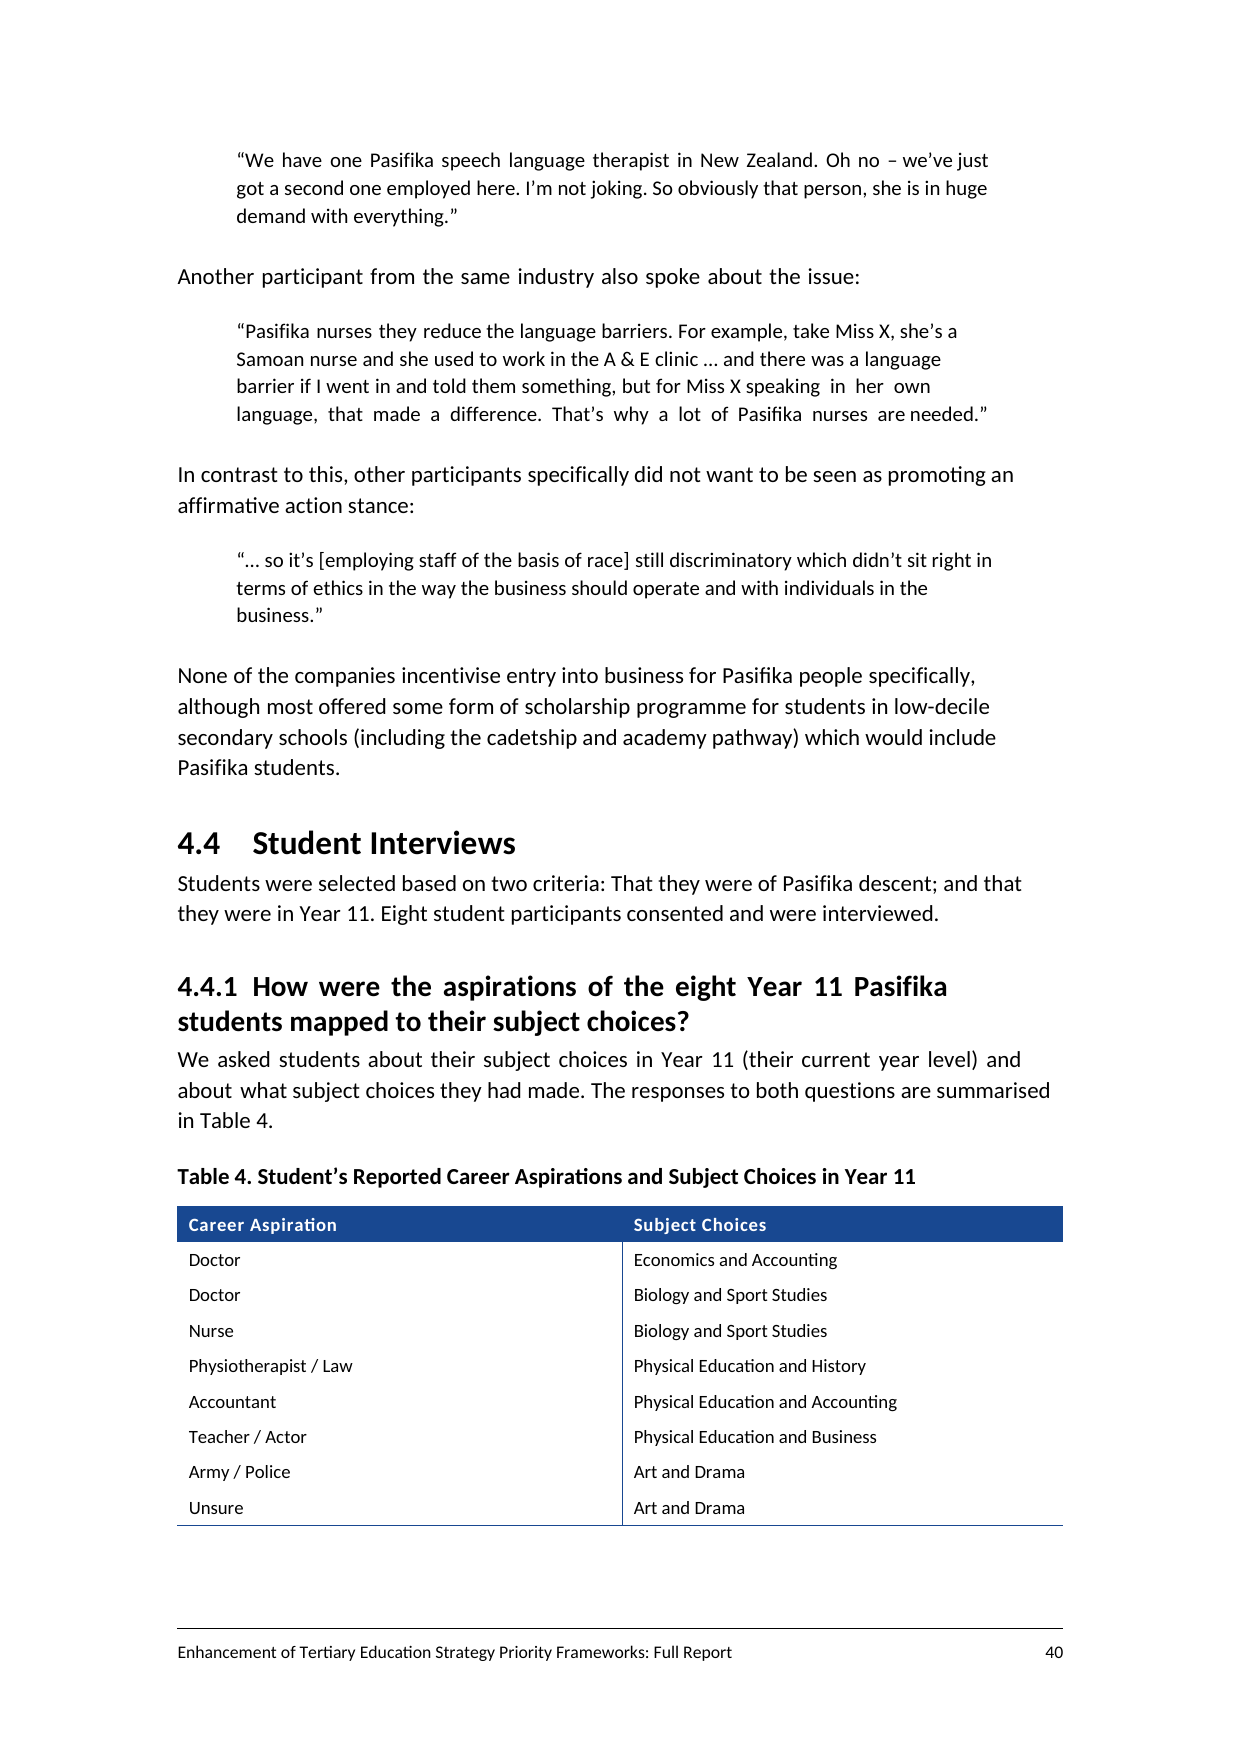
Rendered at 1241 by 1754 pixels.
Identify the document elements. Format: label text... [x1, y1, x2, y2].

subtitle Table 4. Student’s Reported Career Aspirations and Subject Choices in Year 11 [177, 1162, 1063, 1190]
table_cell Physical Education and Accounting [623, 1384, 1063, 1419]
text “… so it’s [employing staff of the basis of race] still discriminatory which didn’t sit right in terms of ethics in the way the business should operate and with individuals in the business.” [236, 547, 1004, 628]
table_cell Art and Drama [623, 1490, 1063, 1525]
table_cell Army / Police [177, 1455, 622, 1490]
text Another participant from the same industry also spoke about the issue: [177, 262, 1063, 290]
table_cell Physical Education and History [623, 1348, 1063, 1384]
table_cell Doctor [177, 1242, 622, 1277]
subtitle 4.4 Student Interviews [177, 822, 1063, 862]
text Students were selected based on two criteria: That they were of Pasifika descent; and that they were in Year 11. Eight student participants consented and were interviewed. [177, 869, 1063, 927]
table_cell Physiotherapist / Law [177, 1348, 622, 1384]
table_cell Biology and Sport Studies [623, 1313, 1063, 1348]
text None of the companies incentivise entry into business for Pasifika people specifically, although most offered some form of scholarship programme for students in low-decile secondary schools (including the cadetship and academy pathway) which would include Pasifika students. [177, 661, 1063, 781]
table_cell Unsure [177, 1490, 622, 1525]
table_header Career Aspiration [177, 1207, 622, 1242]
subtitle 4.4.1 How were the aspirations of the eight Year 11 Pasifika students mapped to their subject choices? [177, 968, 1063, 1039]
table_cell Biology and Sport Studies [623, 1278, 1063, 1313]
table_cell Accountant [177, 1384, 622, 1419]
table_header Subject Choices [623, 1207, 1063, 1242]
table_cell Doctor [177, 1278, 622, 1313]
table_cell Economics and Accounting [623, 1242, 1063, 1277]
table_cell Art and Drama [623, 1455, 1063, 1490]
text “We have one Pasifika speech language therapist in New Zealand. Oh no – we’ve just got a second one employed here. I’m not joking. So obviously that person, she is in huge demand with everything.” [236, 148, 1004, 229]
table_cell Physical Education and Business [623, 1419, 1063, 1454]
table_cell Teacher / Actor [177, 1419, 622, 1454]
text We asked students about their subject choices in Year 11 (their current year level) and about what subject choices they had made. The responses to both questions are summarised in Table 4. [177, 1045, 1063, 1134]
text “Pasifika nurses they reduce the language barriers. For example, take Miss X, she’s a Samoan nurse and she used to work in the A & E clinic … and there was a language barrier if I went in and told them something, but for Miss X speaking in her own language, that made a difference. That’s why a lot of Pasifika nurses are needed.” [236, 318, 1004, 427]
text In contrast to this, other participants specifically did not want to be seen as promoting an affirmative action stance: [177, 460, 1063, 519]
table_cell Nurse [177, 1313, 622, 1348]
